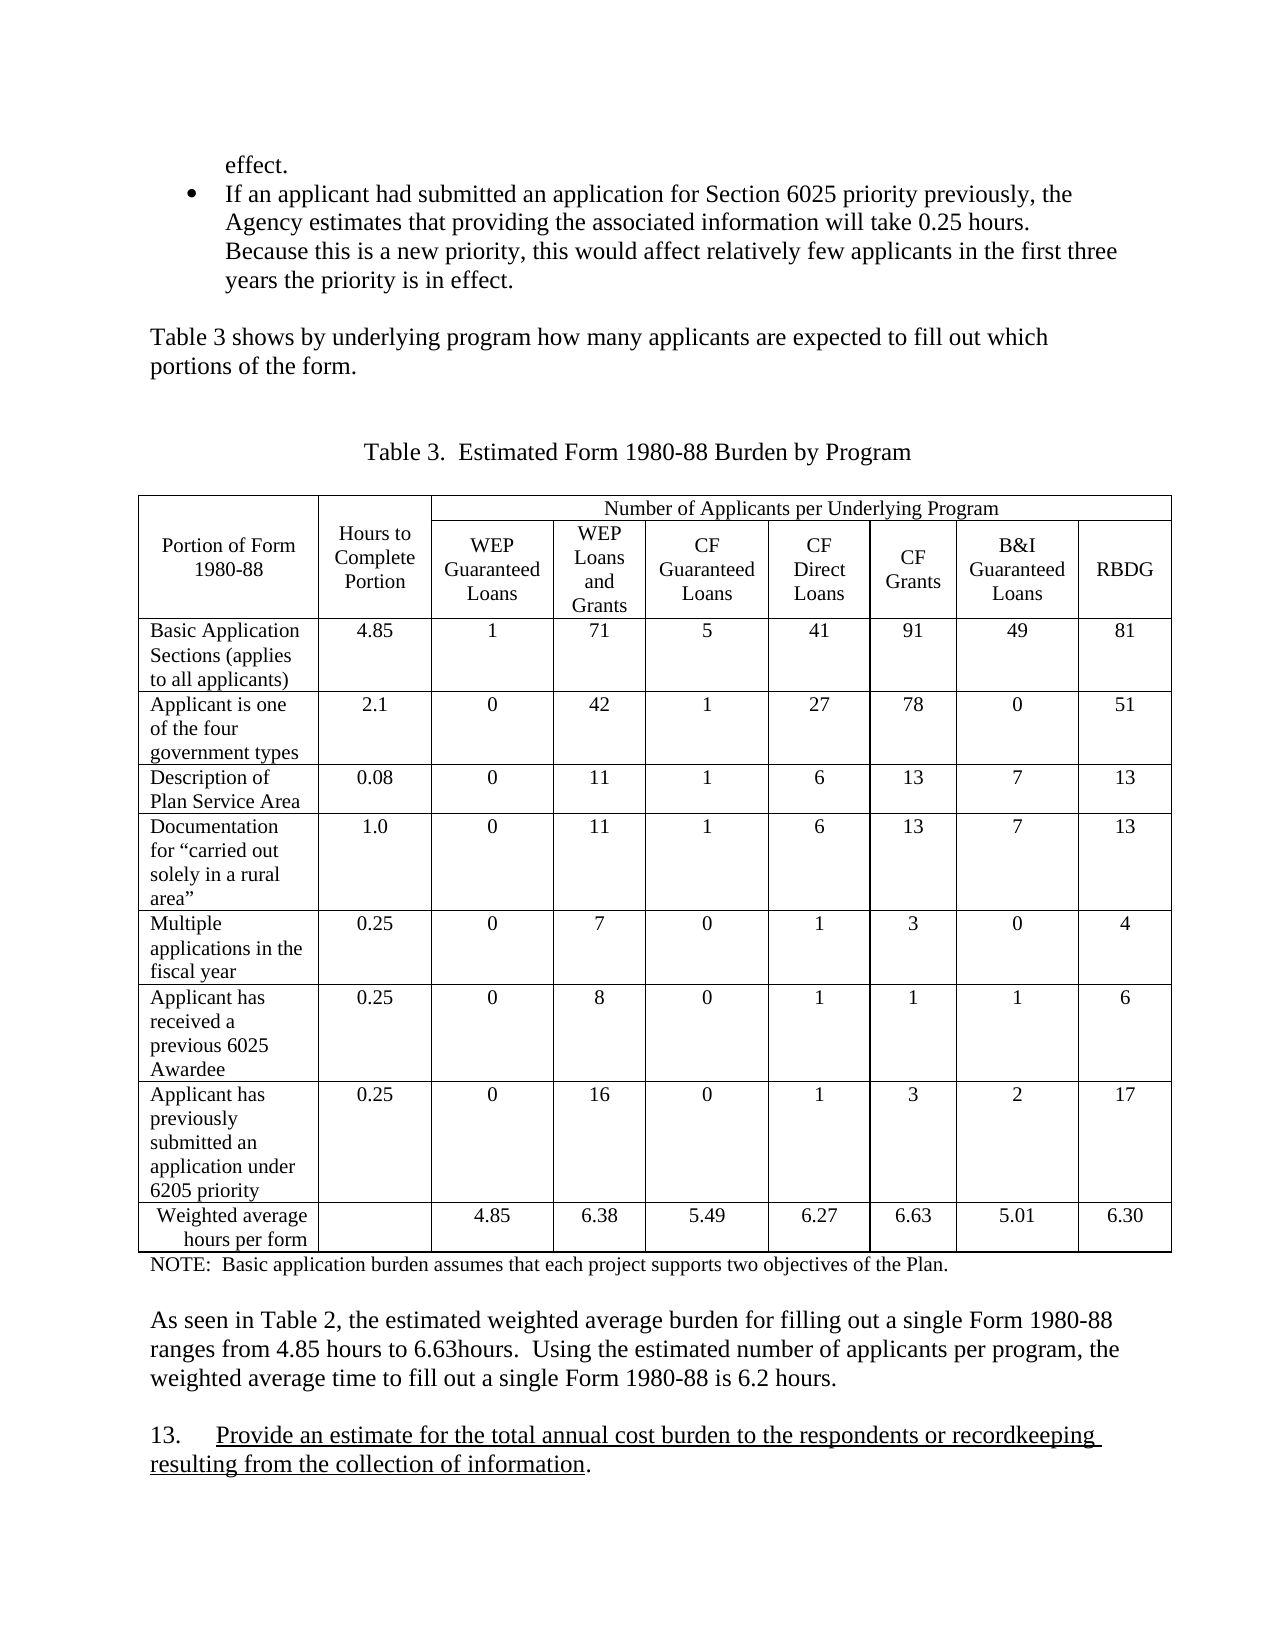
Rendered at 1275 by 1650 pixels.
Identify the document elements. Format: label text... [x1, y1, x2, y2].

table_cell 11 [554, 814, 645, 910]
table_cell 5 [646, 619, 768, 691]
table_cell 4.85 [432, 1203, 553, 1251]
table_cell 7 [957, 765, 1078, 813]
table_cell 1.0 [319, 814, 431, 910]
table_header Hours to Complete Portion [319, 496, 431, 617]
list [187, 150, 1125, 179]
table_cell 6.63 [871, 1203, 956, 1251]
table_cell 0 [646, 1082, 768, 1202]
table_cell 0 [432, 814, 553, 910]
table_cell 0 [646, 911, 768, 983]
table_cell Basic Application Sections (applies to all applicants) [139, 619, 318, 691]
table_cell WEP Guaranteed Loans [432, 521, 553, 617]
table_cell 0 [432, 765, 553, 813]
table_cell 0 [957, 692, 1078, 764]
table_cell 4.85 [319, 619, 431, 691]
table_cell 1 [871, 985, 956, 1081]
table_cell 27 [769, 692, 869, 764]
table_header Number of Applicants per Underlying Program [432, 496, 1171, 520]
table_cell 13 [871, 814, 956, 910]
table_cell 13 [871, 765, 956, 813]
list If an applicant had submitted an application for Section 6025 priority previously, the Agency estimates that providing the associated information will take 0.25 hours. Because this is a new priority, this would affect relatively few applicants in the first three years the priority is in effect. [187, 179, 1125, 294]
table_cell 6 [769, 765, 869, 813]
table_cell Applicant has received a previous 6025 Awardee [139, 985, 318, 1081]
table_cell 0 [646, 985, 768, 1081]
table_cell Documentation for “carried out solely in a rural area” [139, 814, 318, 910]
table_cell 81 [1079, 619, 1171, 691]
table_cell 6.38 [554, 1203, 645, 1251]
table_cell Weighted average hours per form [139, 1203, 318, 1251]
table_cell 3 [871, 1082, 956, 1202]
text 13. Provide an estimate for the total annual cost burden to the respondents or recordkeeping resulting from the collection of information. [150, 1420, 1125, 1478]
table_cell 0.25 [319, 1082, 431, 1202]
list Table 3. Estimated Form 1980-88 Burden by Program [150, 437, 1125, 466]
table_cell 7 [957, 814, 1078, 910]
table_cell 13 [1079, 765, 1171, 813]
table_cell 0.25 [319, 911, 431, 983]
table_cell 6.30 [1079, 1203, 1171, 1251]
table_cell 5.49 [646, 1203, 768, 1251]
table_cell 17 [1079, 1082, 1171, 1202]
text Table 3 shows by underlying program how many applicants are expected to fill out which portions of the form. [150, 322, 1125, 380]
text As seen in Table 2, the estimated weighted average burden for filling out a single Form 1980-88 ranges from 4.85 hours to 6.63hours. Using the estimated number of applicants per program, the weighted average time to fill out a single Form 1980-88 is 6.2 hours. [150, 1305, 1125, 1391]
table_cell 0 [432, 985, 553, 1081]
table_cell [319, 1203, 431, 1251]
table_cell 0.25 [319, 985, 431, 1081]
table_cell 6.27 [769, 1203, 869, 1251]
table_cell 5.01 [957, 1203, 1078, 1251]
table_cell 1 [769, 985, 869, 1081]
table_cell 1 [769, 911, 869, 983]
table_cell 7 [554, 911, 645, 983]
table_cell 41 [769, 619, 869, 691]
table_cell 1 [646, 692, 768, 764]
table_cell CF Guaranteed Loans [646, 521, 768, 617]
table_cell CF Direct Loans [769, 521, 869, 617]
table_cell 0 [432, 1082, 553, 1202]
table_cell 0.08 [319, 765, 431, 813]
table_cell 16 [554, 1082, 645, 1202]
table_cell 0 [432, 692, 553, 764]
table_cell 8 [554, 985, 645, 1081]
table_cell 1 [432, 619, 553, 691]
table_cell 6 [769, 814, 869, 910]
table_cell 11 [554, 765, 645, 813]
table_cell 78 [871, 692, 956, 764]
table_cell Applicant is one of the four government types [139, 692, 318, 764]
table_cell 0 [432, 911, 553, 983]
table_cell 6 [1079, 985, 1171, 1081]
table_cell 71 [554, 619, 645, 691]
table_cell WEP Loans and Grants [554, 521, 645, 617]
table_cell 91 [871, 619, 956, 691]
table_cell CF Grants [871, 521, 956, 617]
table_cell Applicant has previously submitted an application under 6205 priority [139, 1082, 318, 1202]
table_cell 49 [957, 619, 1078, 691]
table_cell 4 [1079, 911, 1171, 983]
table_cell 1 [646, 814, 768, 910]
table_cell 2.1 [319, 692, 431, 764]
table_header Portion of Form 1980-88 [139, 496, 318, 617]
table_cell 42 [554, 692, 645, 764]
table_cell 51 [1079, 692, 1171, 764]
table_cell Description of Plan Service Area [139, 765, 318, 813]
table_cell 2 [957, 1082, 1078, 1202]
table_cell 3 [871, 911, 956, 983]
table_cell 0 [957, 911, 1078, 983]
table_cell 1 [957, 985, 1078, 1081]
table_cell B&I Guaranteed Loans [957, 521, 1078, 617]
table_cell Multiple applications in the fiscal year [139, 911, 318, 983]
table_cell 1 [769, 1082, 869, 1202]
text NOTE: Basic application burden assumes that each project supports two objectives of the Plan. [150, 1253, 1125, 1276]
table_cell 1 [646, 765, 768, 813]
table_cell RBDG [1079, 521, 1171, 617]
table_cell 13 [1079, 814, 1171, 910]
